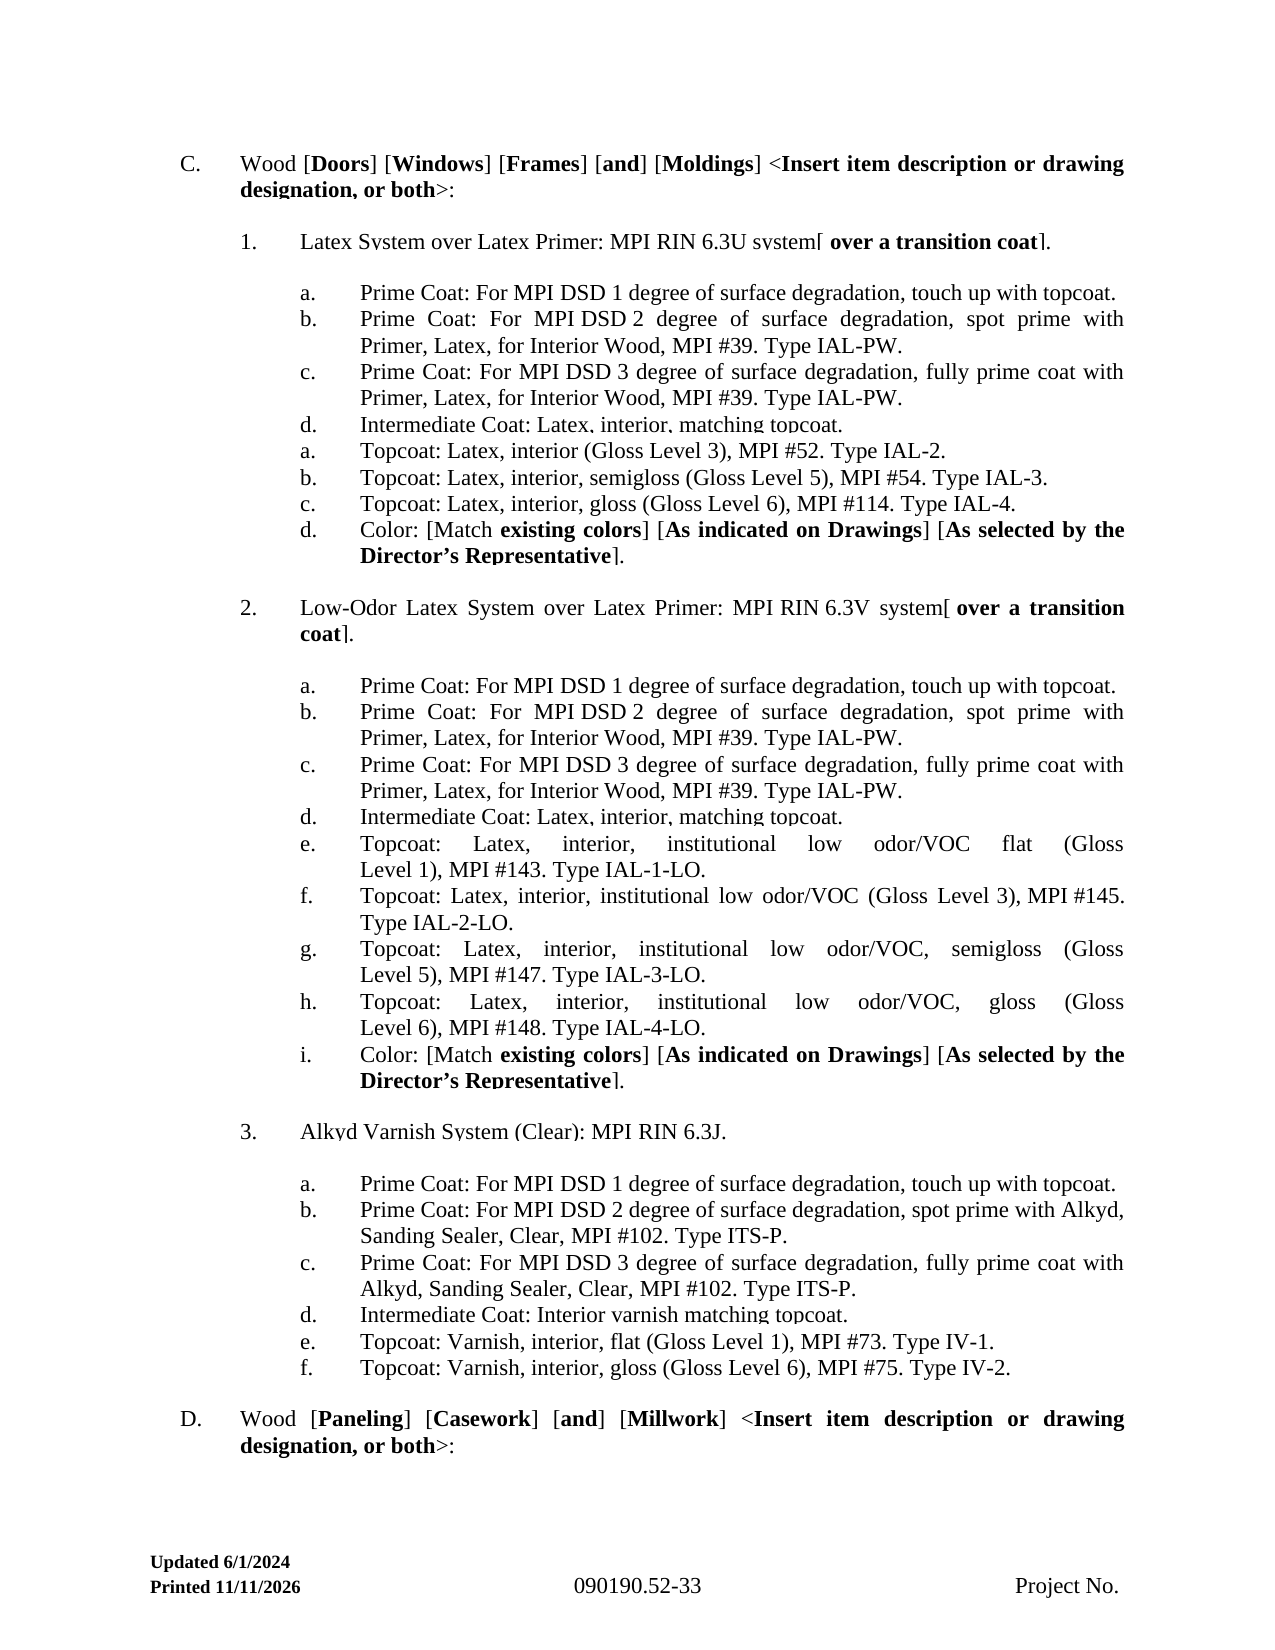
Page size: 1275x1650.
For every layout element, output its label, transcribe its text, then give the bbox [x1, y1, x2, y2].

text Topcoat: Latex, interior, institutional low odor/VOC, semigloss (Gloss Level 5), MPI #147. Type IAL-3-LO. [300, 935, 1125, 988]
text Prime Coat: For MPI DSD 2 degree of surface degradation, spot prime with Primer, Latex, for Interior Wood, MPI #39. Type IAL-PW. [300, 305, 1125, 358]
text Prime Coat: For MPI DSD 3 degree of surface degradation, fully prime coat with Primer, Latex, for Interior Wood, MPI #39. Type IAL-PW. [300, 358, 1125, 411]
text Alkyd Varnish System (Clear): MPI RIN 6.3J. [240, 1118, 1125, 1141]
text Topcoat: Latex, interior, gloss (Gloss Level 6), MPI #114. Type IAL-4. [300, 490, 1125, 516]
text Prime Coat: For MPI DSD 1 degree of surface degradation, touch up with topcoat. [300, 672, 1125, 698]
text Prime Coat: For MPI DSD 2 degree of surface degradation, spot prime with Alkyd, Sanding Sealer, Clear, MPI #102. Type ITS-P. [300, 1196, 1125, 1249]
text Color: [Match existing colors] [As indicated on Drawings] [As selected by the Director’s Representative]. [300, 516, 1125, 565]
list Topcoat: Latex, interior (Gloss Level 3), MPI #52. Type IAL-2. [300, 437, 1125, 463]
text Wood [Paneling] [Casework] [and] [Millwork] <Insert item description or drawing designation, or both>: [180, 1406, 1125, 1458]
text Prime Coat: For MPI DSD 3 degree of surface degradation, fully prime coat with Primer, Latex, for Interior Wood, MPI #39. Type IAL-PW. [300, 751, 1125, 803]
text Topcoat: Latex, interior, semigloss (Gloss Level 5), MPI #54. Type IAL-3. [300, 463, 1125, 490]
text Intermediate Coat: Interior varnish matching topcoat. [300, 1301, 1125, 1324]
text Topcoat: Varnish, interior, flat (Gloss Level 1), MPI #73. Type IV-1. [300, 1328, 1125, 1354]
text Prime Coat: For MPI DSD 1 degree of surface degradation, touch up with topcoat. [300, 279, 1125, 305]
text Wood [Doors] [Windows] [Frames] [and] [Moldings] <Insert item description or drawing designation, or both>: [180, 150, 1125, 199]
text Prime Coat: For MPI DSD 3 degree of surface degradation, fully prime coat with Alkyd, Sanding Sealer, Clear, MPI #102. Type ITS-P. [300, 1249, 1125, 1301]
text Prime Coat: For MPI DSD 2 degree of surface degradation, spot prime with Primer, Latex, for Interior Wood, MPI #39. Type IAL-PW. [300, 698, 1125, 751]
text Latex System over Latex Primer: MPI RIN 6.3U system[ over a transition coat]. [240, 228, 1125, 250]
text Topcoat: Latex, interior, institutional low odor/VOC flat (Gloss Level 1), MPI #143. Type IAL-1-LO. [300, 830, 1125, 882]
text Prime Coat: For MPI DSD 1 degree of surface degradation, touch up with topcoat. [300, 1170, 1125, 1196]
text Intermediate Coat: Latex, interior, matching topcoat. [300, 411, 1125, 433]
text Topcoat: Latex, interior, institutional low odor/VOC (Gloss Level 3), MPI #145. Type IAL-2-LO. [300, 882, 1125, 935]
text Topcoat: Latex, interior, institutional low odor/VOC, gloss (Gloss Level 6), MPI #148. Type IAL-4-LO. [300, 988, 1125, 1041]
text Intermediate Coat: Latex, interior, matching topcoat. [300, 803, 1125, 826]
text Topcoat: Varnish, interior, gloss (Gloss Level 6), MPI #75. Type IV-2. [300, 1354, 1125, 1381]
text Color: [Match existing colors] [As indicated on Drawings] [As selected by the Director’s Representative]. [300, 1041, 1125, 1089]
text Low-Odor Latex System over Latex Primer: MPI RIN 6.3V system[ over a transition coat]. [240, 594, 1125, 643]
